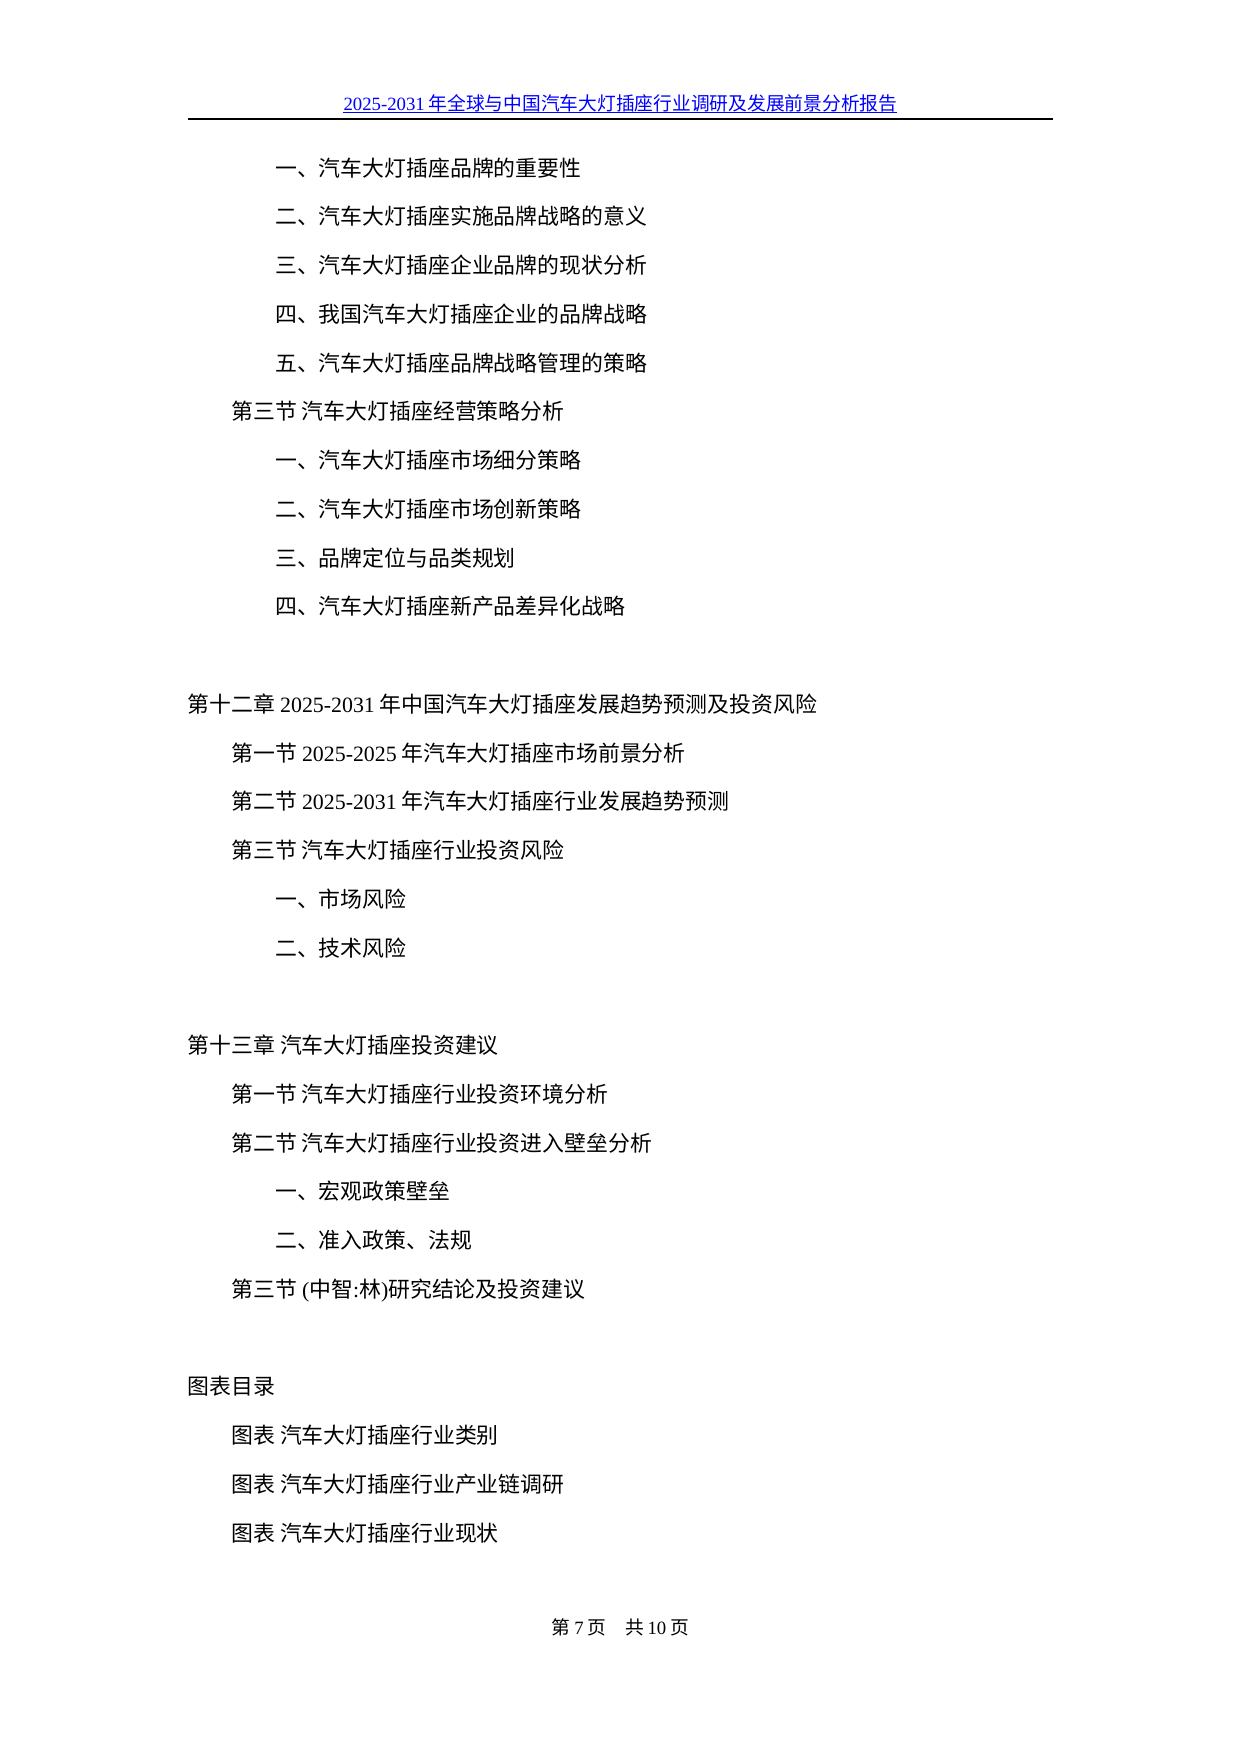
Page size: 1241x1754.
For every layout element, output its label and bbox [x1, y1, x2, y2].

text [187, 150, 1053, 1548]
